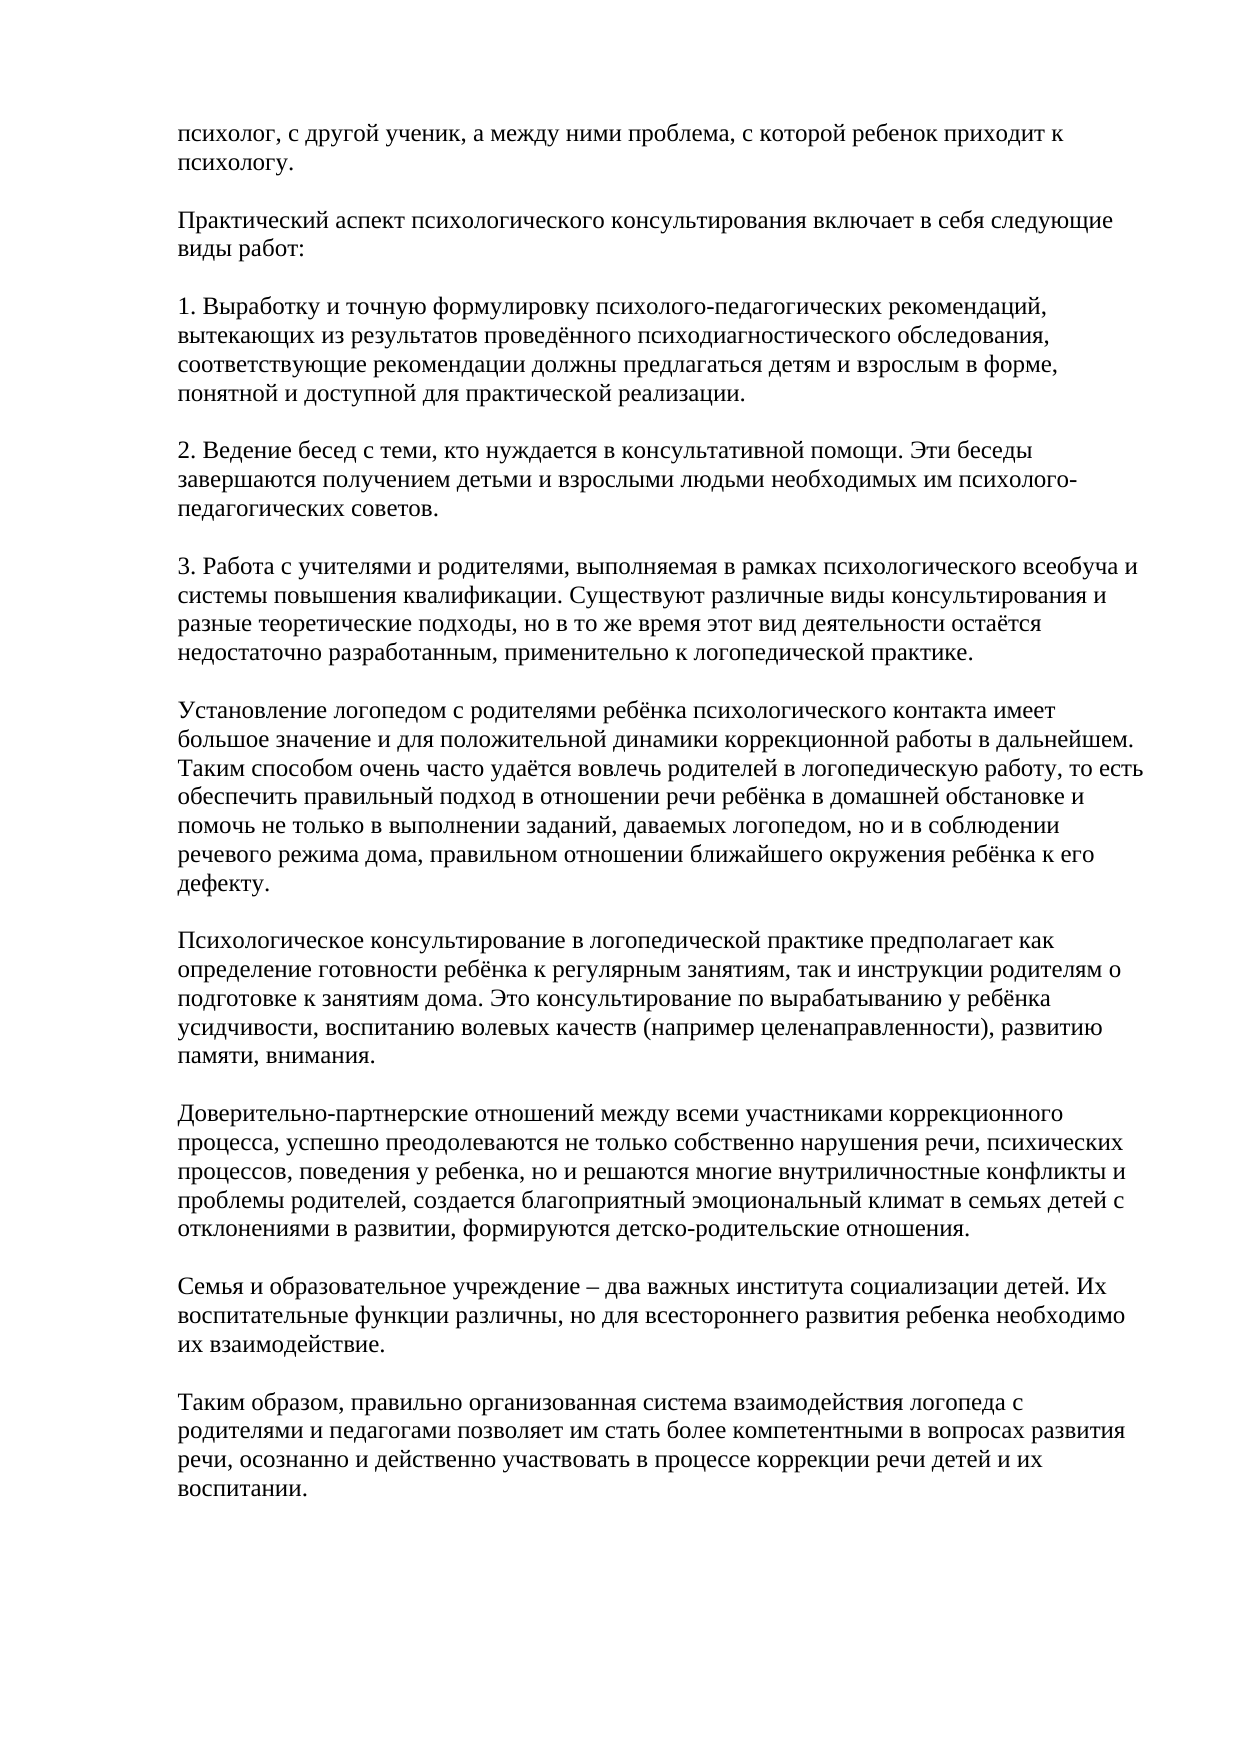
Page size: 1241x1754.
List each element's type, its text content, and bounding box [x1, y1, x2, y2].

text 1. Выработку и точную формулировку психолого-педагогических рекомендаций, вытекающих из результатов проведённого психодиагностического обследования, соответствующие рекомендации должны предлагаться детям и взрослым в форме, понятной и доступной для практической реализации. [177, 291, 1152, 406]
text Семья и образовательное учреждение – два важных института социализации детей. Их воспитательные функции различны, но для всестороннего развития ребенка необходимо их взаимодействие. [177, 1271, 1152, 1358]
text Практический аспект психологического консультирования включает в себя следующие виды работ: [177, 205, 1152, 262]
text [177, 118, 1152, 176]
text Таким образом, правильно организованная система взаимодействия логопеда с родителями и педагогами позволяет им стать более компетентными в вопросах развития речи, осознанно и действенно участвовать в процессе коррекции речи детей и их воспитании. [177, 1387, 1152, 1502]
text 3. Работа с учителями и родителями, выполняемая в рамках психологического всеобуча и системы повышения квалификации. Существуют различные виды консультирования и разные теоретические подходы, но в то же время этот вид деятельности остаётся недостаточно разработанным, применительно к логопедической практике. [177, 551, 1152, 666]
text 2. Ведение бесед с теми, кто нуждается в консультативной помощи. Эти беседы завершаются получением детьми и взрослыми людьми необходимых им психолого-педагогических советов. [177, 436, 1152, 522]
text Психологическое консультирование в логопедической практике предполагает как определение готовности ребёнка к регулярным занятиям, так и инструкции родителям о подготовке к занятиям дома. Это консультирование по вырабатыванию у ребёнка усидчивости, воспитанию волевых качеств (например целенаправленности), развитию памяти, внимания. [177, 926, 1152, 1069]
text Установление логопедом с родителями ребёнка психологического контакта имеет большое значение и для положительной динамики коррекционной работы в дальнейшем. Таким способом очень часто удаётся вовлечь родителей в логопедическую работу, то есть обеспечить правильный подход в отношении речи ребёнка в домашней обстановке и помочь не только в выполнении заданий, даваемых логопедом, но и в соблюдении речевого режима дома, правильном отношении ближайшего окружения ребёнка к его дефекту. [177, 695, 1152, 896]
text Доверительно-партнерские отношений между всеми участниками коррекционного процесса, успешно преодолеваются не только собственно нарушения речи, психических процессов, поведения у ребенка, но и решаются многие внутриличнoстные конфликты и проблемы родителей, создается благоприятный эмоциональный климат в семьях детей с отклонениями в развитии, формируются детскo-pодительские отношения. [177, 1098, 1152, 1242]
